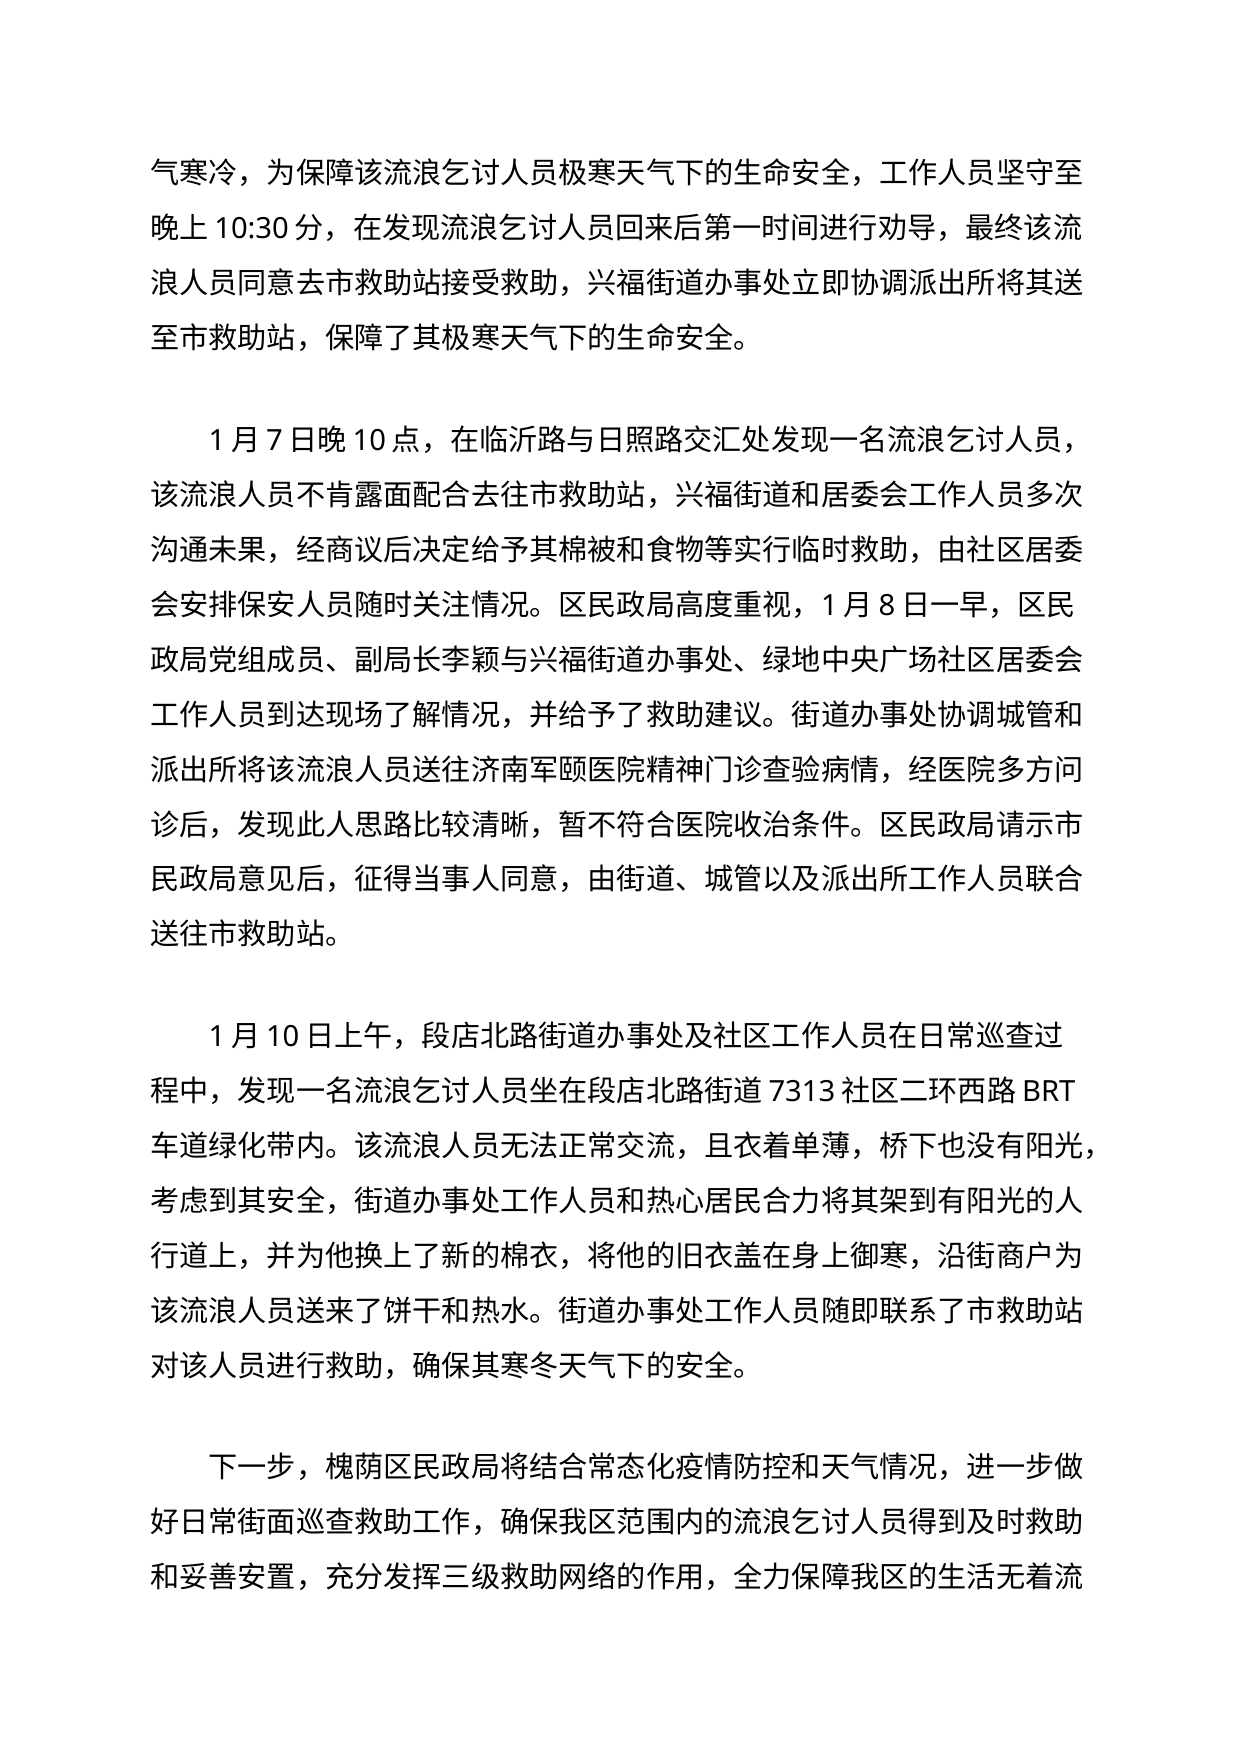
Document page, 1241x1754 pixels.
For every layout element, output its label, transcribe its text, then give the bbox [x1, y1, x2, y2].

text 1月7日晚10点，在临沂路与日照路交汇处发现一名流浪乞讨人员，该流浪人员不肯露面配合去往市救助站，兴福街道和居委会工作人员多次沟通未果，经商议后决定给予其棉被和食物等实行临时救助，由社区居委会安排保安人员随时关注情况。区民政局高度重视，1月8日一早，区民政局党组成员、副局长李颖与兴福街道办事处、绿地中央广场社区居委会工作人员到达现场了解情况，并给予了救助建议。街道办事处协调城管和派出所将该流浪人员送往济南军颐医院精神门诊查验病情，经医院多方问诊后，发现此人思路比较清晰，暂不符合医院收治条件。区民政局请示市民政局意见后，征得当事人同意，由街道、城管以及派出所工作人员联合送往市救助站。 [150, 417, 1090, 953]
text 1月10日上午，段店北路街道办事处及社区工作人员在日常巡查过程中，发现一名流浪乞讨人员坐在段店北路街道7313社区二环西路BRT车道绿化带内。该流浪人员无法正常交流，且衣着单薄，桥下也没有阳光，考虑到其安全，街道办事处工作人员和热心居民合力将其架到有阳光的人行道上，并为他换上了新的棉衣，将他的旧衣盖在身上御寒，沿街商户为该流浪人员送来了饼干和热水。街道办事处工作人员随即联系了市救助站对该人员进行救助，确保其寒冬天气下的安全。 [150, 1013, 1090, 1384]
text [150, 150, 1090, 357]
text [150, 1444, 1090, 1596]
